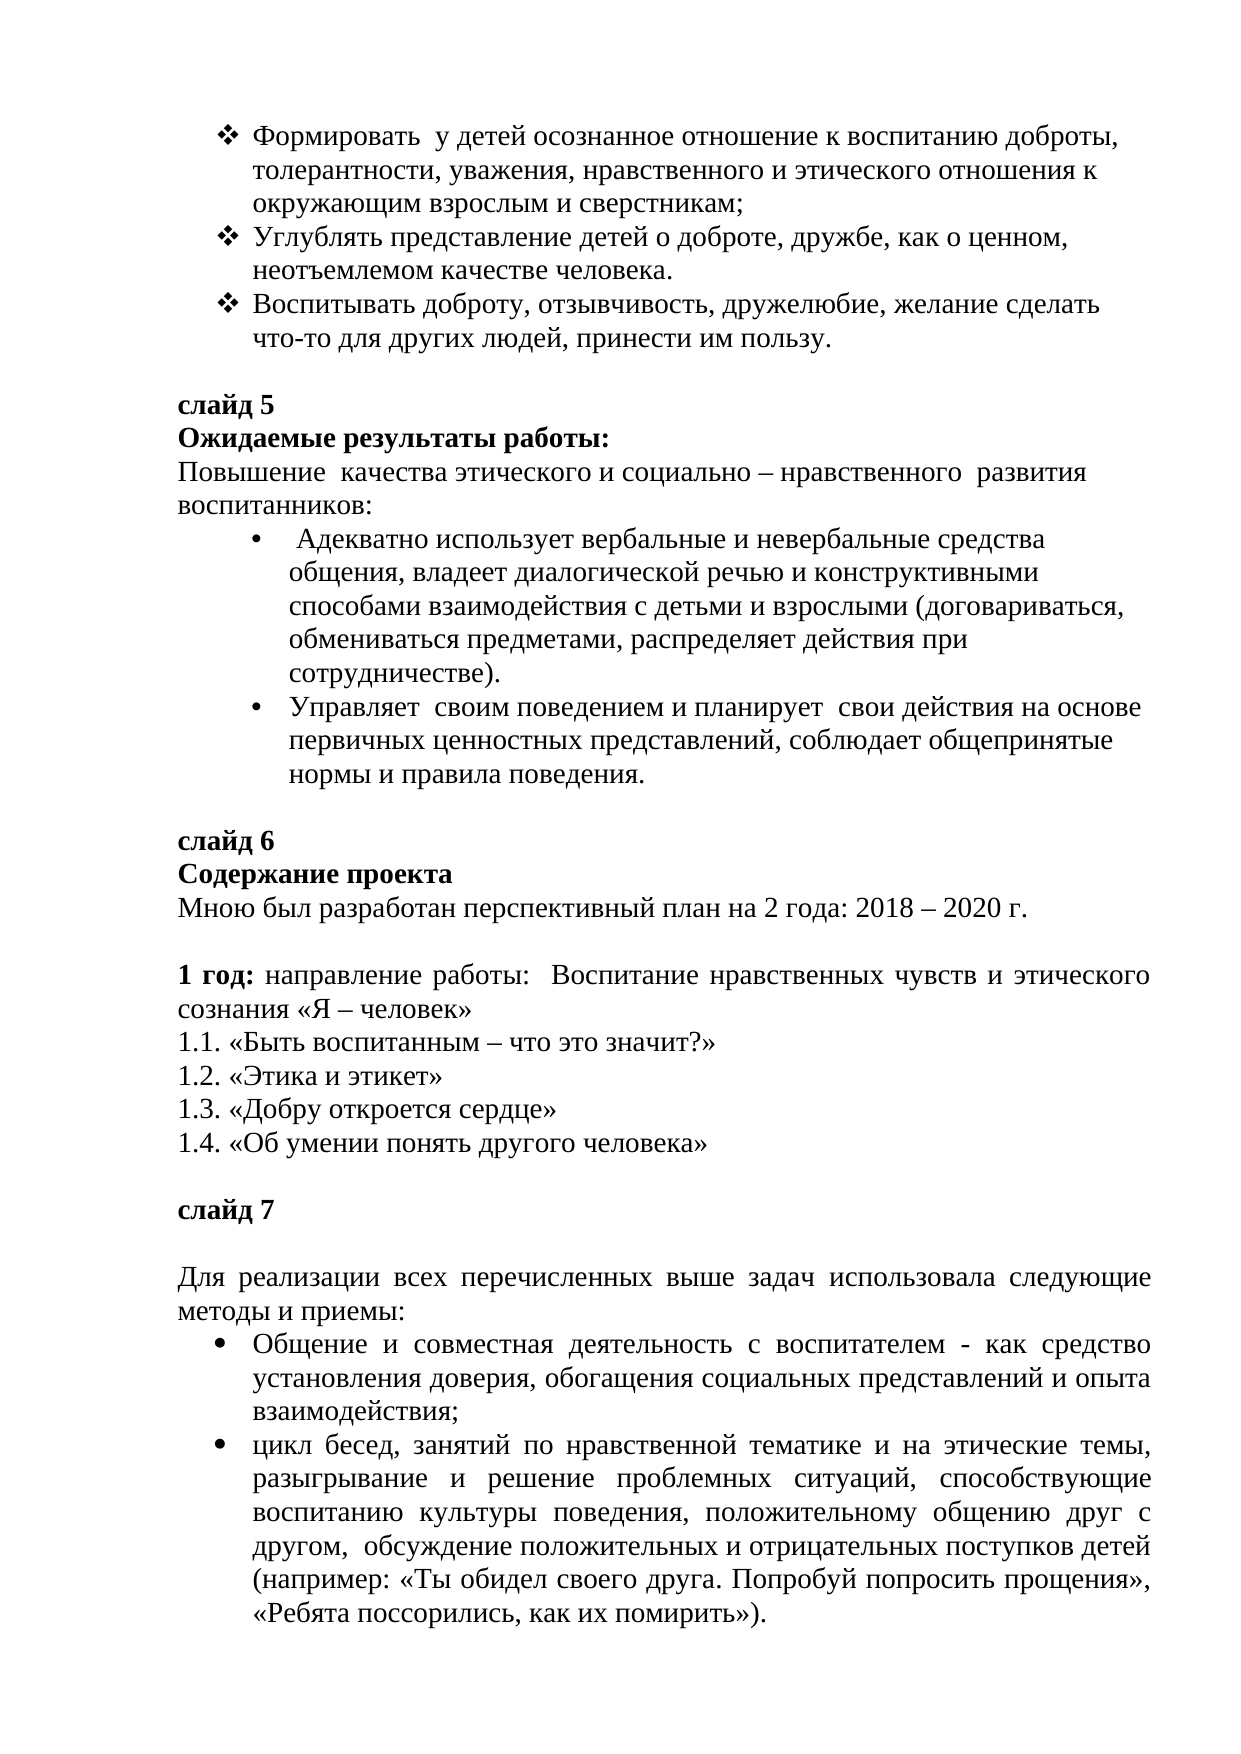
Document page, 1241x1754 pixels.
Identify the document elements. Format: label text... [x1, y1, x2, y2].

list Формировать у детей осознанное отношение к воспитанию доброты, толерантности, уважения, нравственного и этического отношения к окружающим взрослым и сверстникам; [215, 118, 1152, 219]
list цикл бесед, занятий по нравственной тематике и на этические темы, разыгрывание и решение проблемных ситуаций, способствующие воспитанию культуры поведения, положительному общению друг с другом, обсуждение положительных и отрицательных поступков детей (например: «Ты обидел своего друга. Попробуй попросить прощения», «Ребята поссорились, как их помирить»). [215, 1427, 1152, 1628]
text Для реализации всех перечисленных выше задач использовала следующие методы и приемы: [177, 1259, 1152, 1326]
text 1.4. «Об умении понять другого человека» [177, 1125, 1152, 1158]
text Ожидаемые результаты работы: [177, 420, 1152, 454]
text 1 год: направление работы: Воспитание нравственных чувств и этического сознания «Я – человек» [177, 957, 1152, 1024]
text 1.2. «Этика и этикет» [177, 1058, 1152, 1091]
text 1.3. «Добру откроется сердце» [177, 1091, 1152, 1125]
list Углублять представление детей о доброте, дружбе, как о ценном, неотъемлемом качестве человека. [215, 219, 1152, 286]
text слайд 6 [177, 823, 1152, 857]
list Управляет своим поведением и планирует свои действия на основе первичных ценностных представлений, соблюдает общепринятые нормы и правила поведения. [251, 689, 1152, 789]
text слайд 5 [177, 387, 1152, 420]
list Адекватно использует вербальные и невербальные средства общения, владеет диалогической речью и конструктивными способами взаимодействия с детьми и взрослыми (договариваться, обмениваться предметами, распределяет действия при сотрудничестве). [251, 521, 1152, 689]
text Содержание проекта [177, 857, 1152, 890]
list Общение и совместная деятельность с воспитателем - как средство установления доверия, обогащения социальных представлений и опыта взаимодействия; [215, 1326, 1152, 1427]
text 1.1. «Быть воспитанным – что это значит?» [177, 1024, 1152, 1058]
list Воспитывать доброту, отзывчивость, дружелюбие, желание сделать что-то для других людей, принести им пользу. [215, 286, 1152, 353]
text Повышение качества этического и социально – нравственного развития воспитанников: [177, 454, 1152, 521]
text слайд 7 [177, 1192, 1152, 1226]
text Мною был разработан перспективный план на 2 года: 2018 – 2020 г. [177, 890, 1152, 924]
